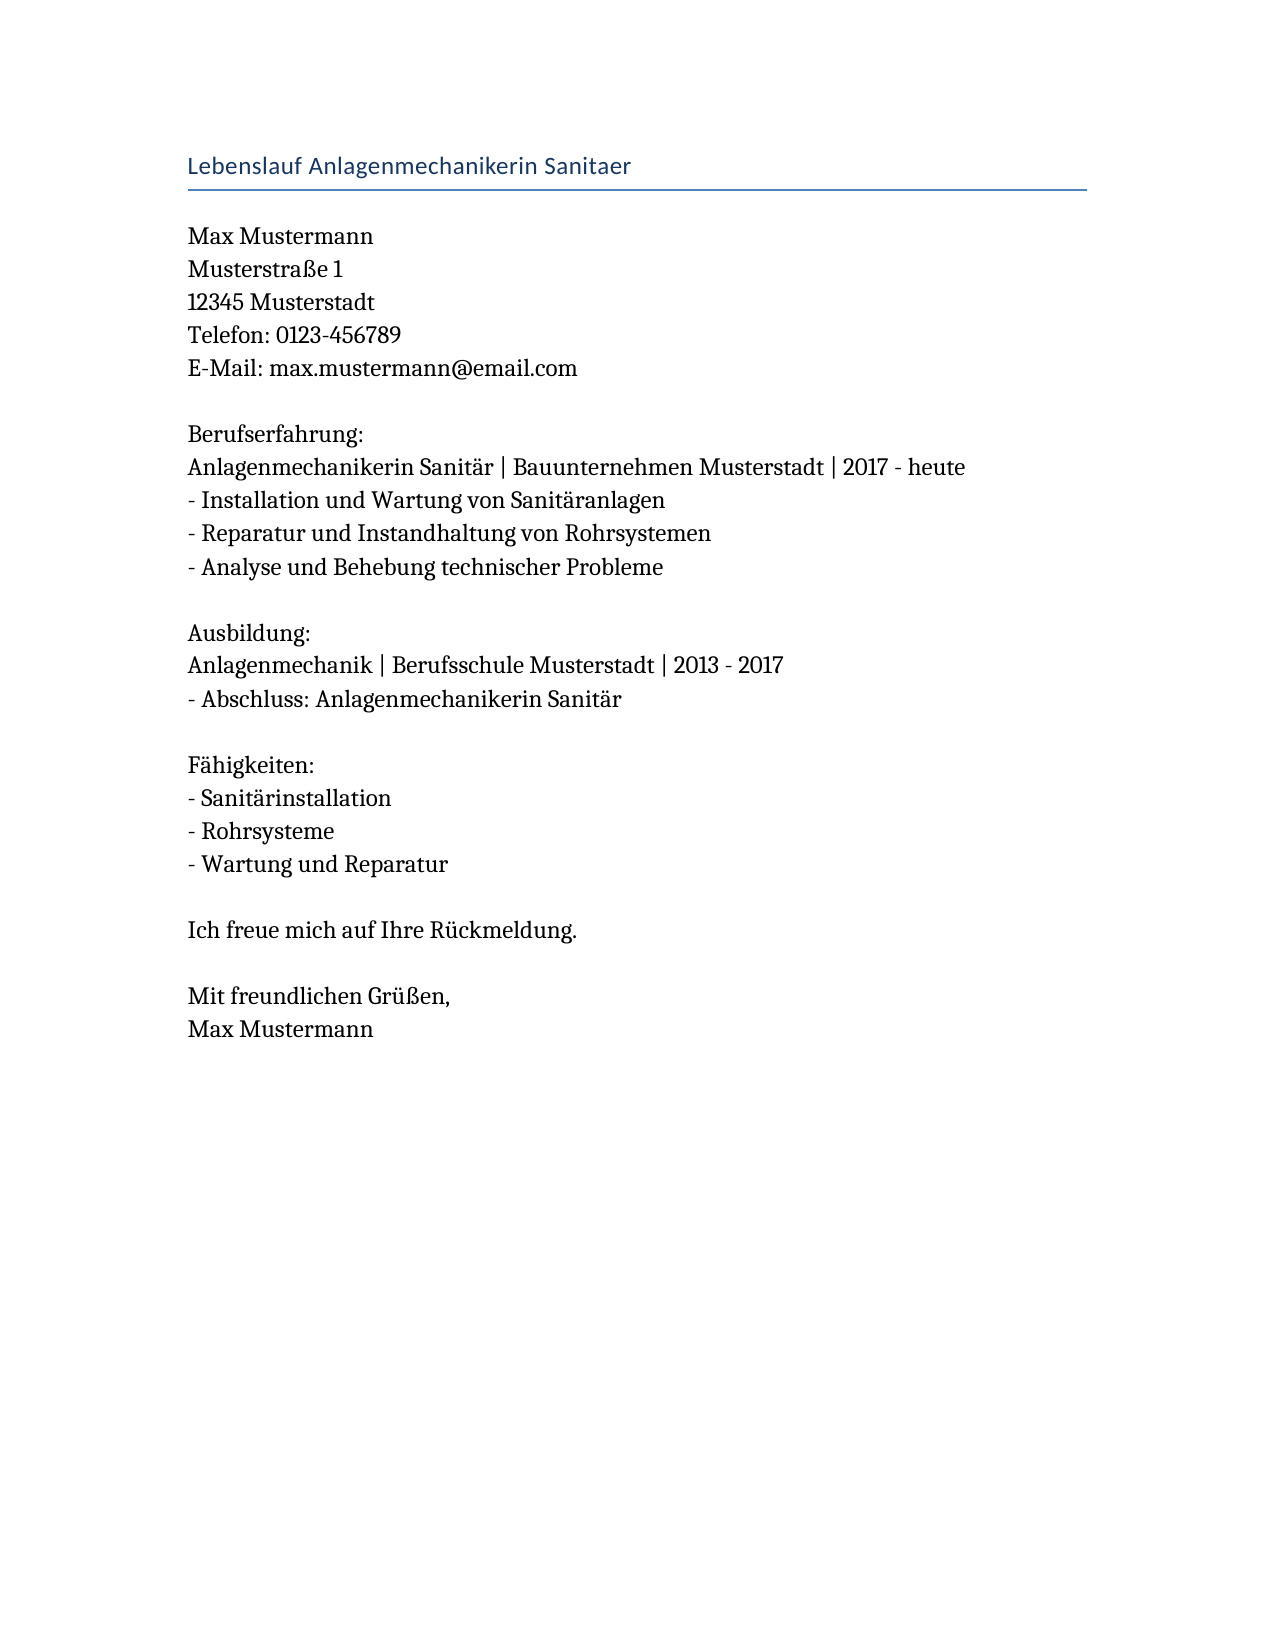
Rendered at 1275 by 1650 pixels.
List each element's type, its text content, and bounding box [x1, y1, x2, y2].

text Max Mustermann Musterstraße 1 12345 Musterstadt Telefon: 0123-456789 E-Mail: max.mustermann@email.com Berufserfahrung: Anlagenmechanikerin Sanitär | Bauunternehmen Musterstadt | 2017 - heute - Installation und Wartung von Sanitäranlagen - Reparatur und Instandhaltung von Rohrsystemen - Analyse und Behebung technischer Probleme Ausbildung: Anlagenmechanik | Berufsschule Musterstadt | 2013 - 2017 - Abschluss: Anlagenmechanikerin Sanitär Fähigkeiten: - Sanitärinstallation - Rohrsysteme - Wartung und Reparatur Ich freue mich auf Ihre Rückmeldung. Mit freundlichen Grüßen, Max Mustermann [187, 222, 1087, 1043]
title Lebenslauf Anlagenmechanikerin Sanitaer [187, 150, 1087, 191]
